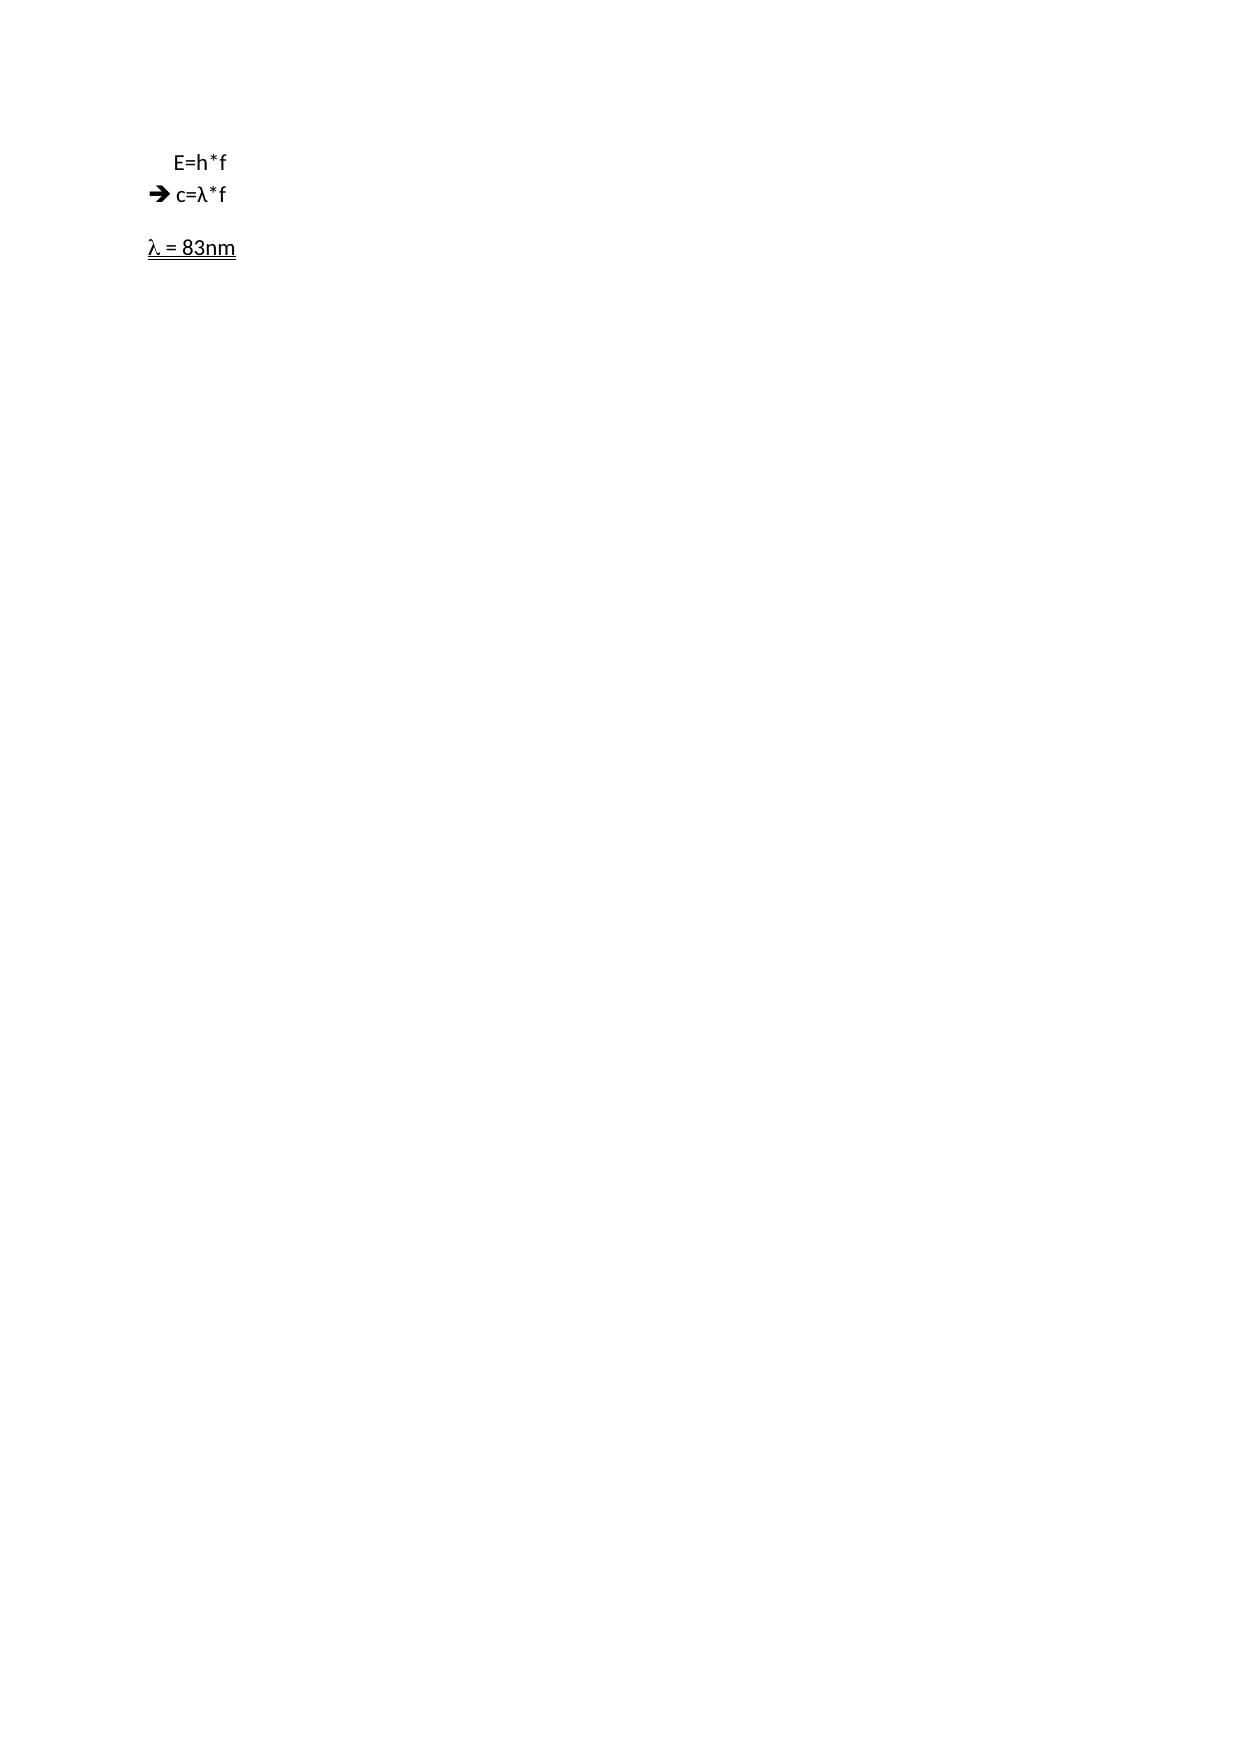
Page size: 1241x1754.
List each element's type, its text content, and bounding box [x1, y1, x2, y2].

text  = 83nm [148, 233, 1093, 261]
text E=h*f c=λ*f [148, 148, 1093, 208]
